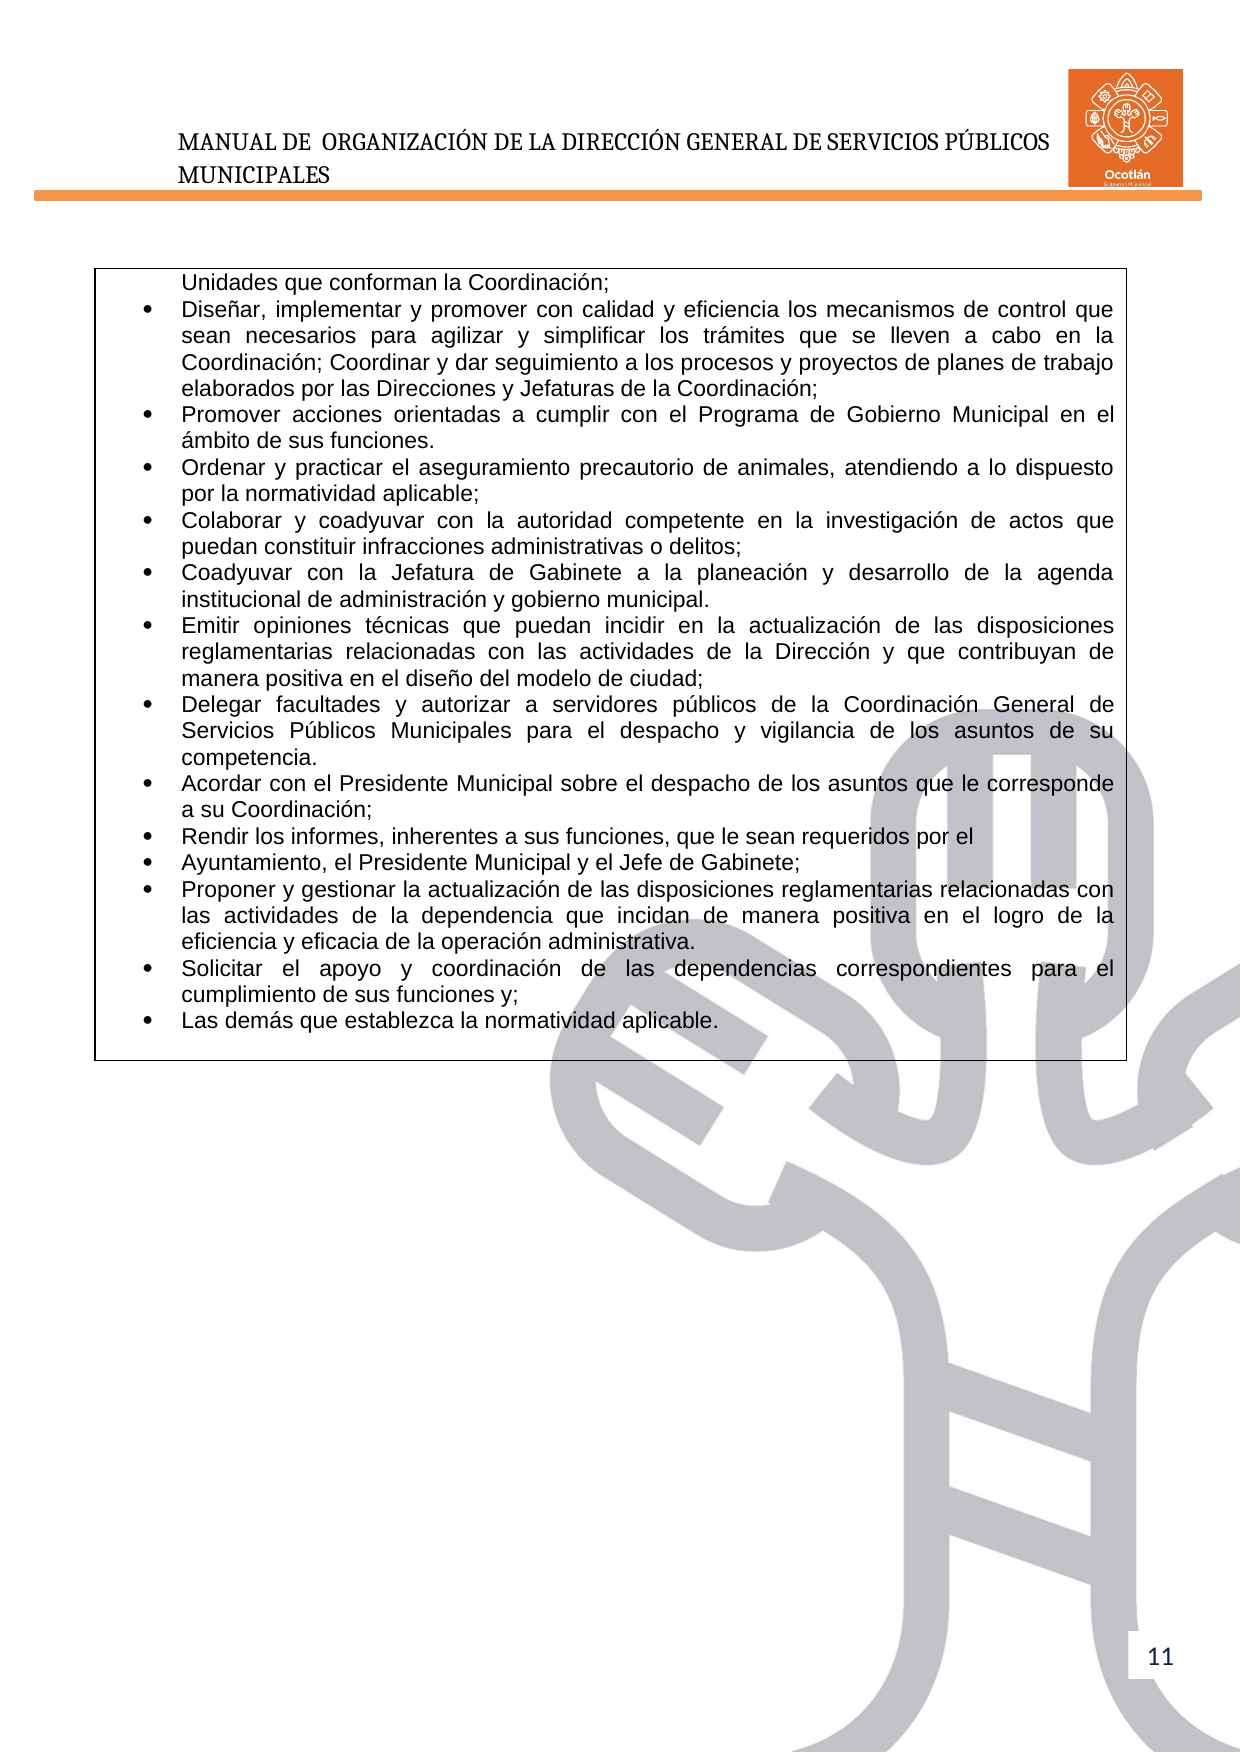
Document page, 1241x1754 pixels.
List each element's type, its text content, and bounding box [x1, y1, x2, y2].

picture [1067, 69, 1183, 185]
picture [402, 667, 1240, 1752]
